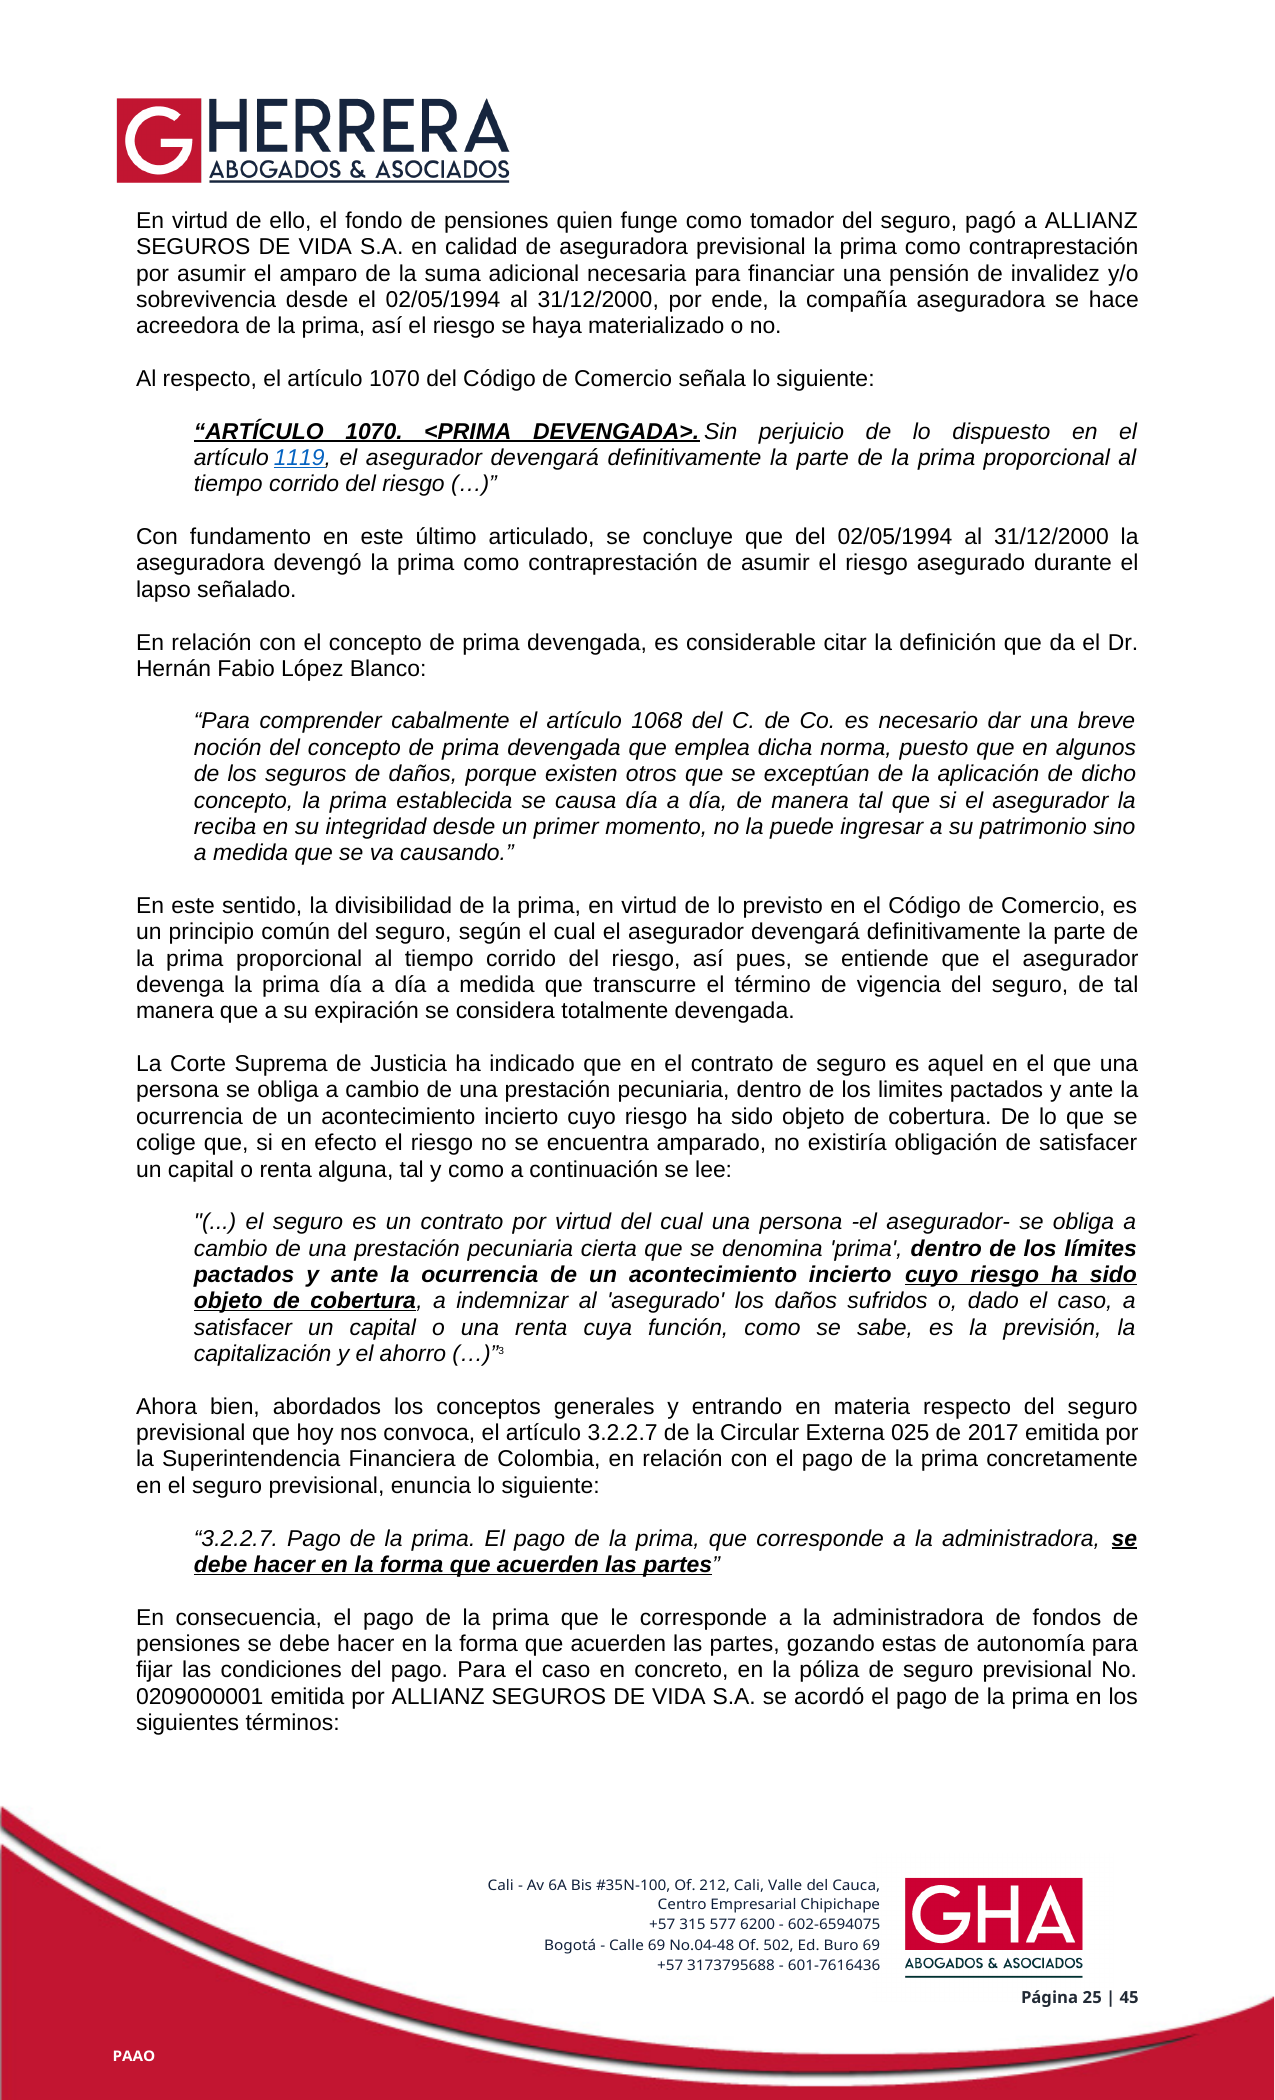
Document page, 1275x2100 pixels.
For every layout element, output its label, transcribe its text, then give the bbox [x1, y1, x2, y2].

text En este sentido, la divisibilidad de la prima, en virtud de lo previsto en el Código de Comercio, es un principio común del seguro, según el cual el asegurador devengará definitivamente la parte de la prima proporcional al tiempo corrido del riesgo, así pues, se entiende que el asegurador devenga la prima día a día a medida que transcurre el término de vigencia del seguro, de tal manera que a su expiración se considera totalmente devengada. [136, 892, 1139, 1024]
text Ahora bien, abordados los conceptos generales y entrando en materia respecto del seguro previsional que hoy nos convoca, el artículo 3.2.2.7 de la Circular Externa 025 de 2017 emitida por la Superintendencia Financiera de Colombia, en relación con el pago de la prima concretamente en el seguro previsional, enuncia lo siguiente: [136, 1393, 1139, 1498]
text En virtud de ello, el fondo de pensiones quien funge como tomador del seguro, pagó a ALLIANZ SEGUROS DE VIDA S.A. en calidad de aseguradora previsional la prima como contraprestación por asumir el amparo de la suma adicional necesaria para financiar una pensión de invalidez y/o sobrevivencia desde el 02/05/1994 al 31/12/2000, por ende, la compañía aseguradora se hace acreedora de la prima, así el riesgo se haya materializado o no. [136, 207, 1139, 338]
text “ARTÍCULO 1070. <PRIMA DEVENGADA>. Sin perjuicio de lo dispuesto en el artículo 1119, el asegurador devengará definitivamente la parte de la prima proporcional al tiempo corrido del riesgo (…)” [194, 391, 1139, 497]
text “3.2.2.7. Pago de la prima. El pago de la prima, que corresponde a la administradora, se debe hacer en la forma que acuerden las partes” [194, 1524, 1139, 1577]
picture [96, 75, 529, 206]
text En consecuencia, el pago de la prima que le corresponde a la administradora de fondos de pensiones se debe hacer en la forma que acuerden las partes, gozando estas de autonomía para fijar las condiciones del pago. Para el caso en concreto, en la póliza de seguro previsional No. 0209000001 emitida por ALLIANZ SEGUROS DE VIDA S.A. se acordó el pago de la prima en los siguientes términos: [136, 1603, 1139, 1735]
text “Para comprender cabalmente el artículo 1068 del C. de Co. es necesario dar una breve noción del concepto de prima devengada que emplea dicha norma, puesto que en algunos de los seguros de daños, porque existen otros que se exceptúan de la aplicación de dicho concepto, la prima establecida se causa día a día, de manera tal que si el asegurador la reciba en su integridad desde un primer momento, no la puede ingresar a su patrimonio sino a medida que se va causando.” [194, 707, 1139, 866]
text La Corte Suprema de Justicia ha indicado que en el contrato de seguro es aquel en el que una persona se obliga a cambio de una prestación pecuniaria, dentro de los limites pactados y ante la ocurrencia de un acontecimiento incierto cuyo riesgo ha sido objeto de cobertura. De lo que se colige que, si en efecto el riesgo no se encuentra amparado, no existiría obligación de satisfacer un capital o renta alguna, tal y como a continuación se lee: [136, 1050, 1139, 1182]
text En relación con el concepto de prima devengada, es considerable citar la definición que da el Dr. Hernán Fabio López Blanco: [136, 628, 1139, 681]
text Al respecto, el artículo 1070 del Código de Comercio señala lo siguiente: [136, 365, 1139, 391]
text "(...) el seguro es un contrato por virtud del cual una persona -el asegurador- se obliga a cambio de una prestación pecuniaria cierta que se denomina 'prima', dentro de los límites pactados y ante la ocurrencia de un acontecimiento incierto cuyo riesgo ha sido objeto de cobertura, a indemnizar al 'asegurado' los daños sufridos o, dado el caso, a satisfacer un capital o una renta cuya función, como se sabe, es la previsión, la capitalización y el ahorro (…)”3 [194, 1208, 1139, 1366]
picture [0, 1793, 1275, 2100]
text Con fundamento en este último articulado, se concluye que del 02/05/1994 al 31/12/2000 la aseguradora devengó la prima como contraprestación de asumir el riesgo asegurado durante el lapso señalado. [136, 523, 1139, 602]
